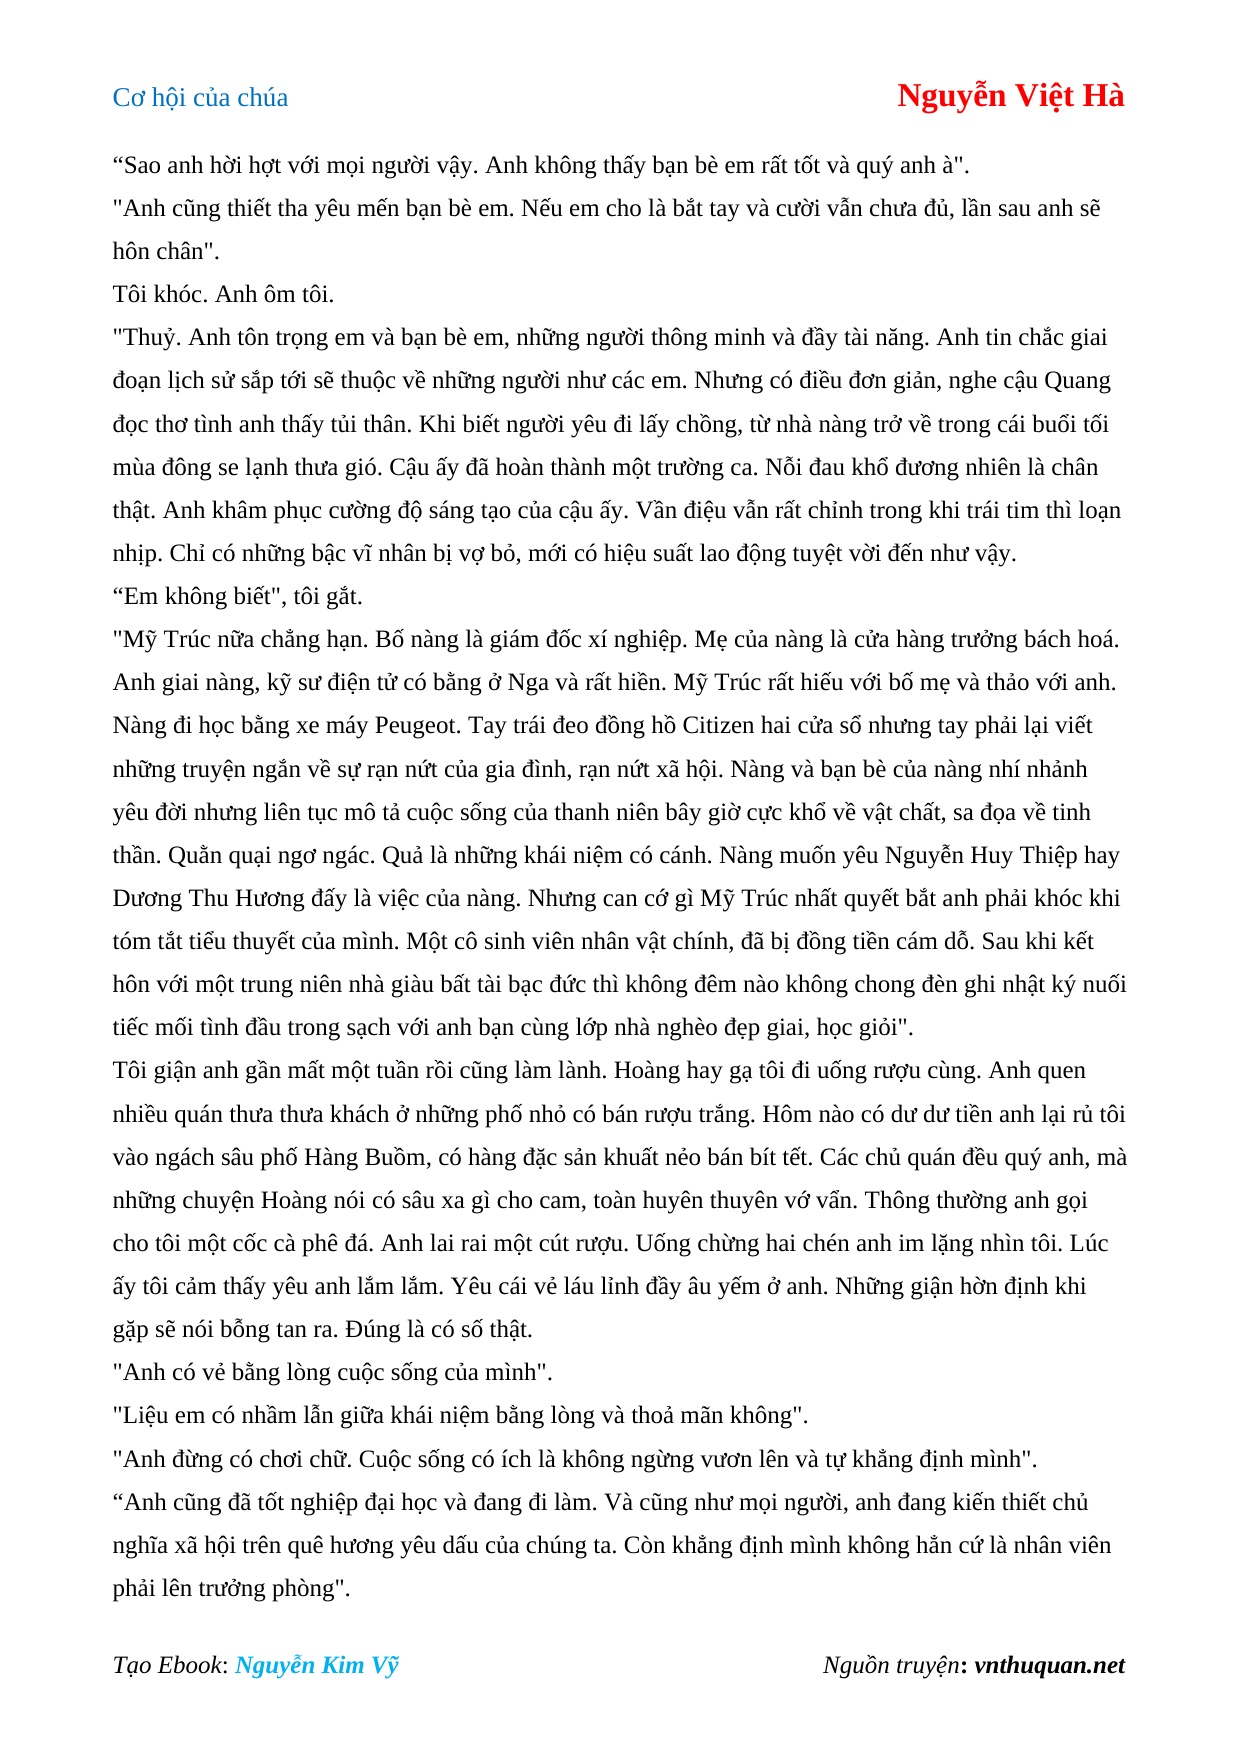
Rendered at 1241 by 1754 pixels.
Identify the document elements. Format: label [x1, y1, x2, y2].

text [112, 150, 1128, 1602]
